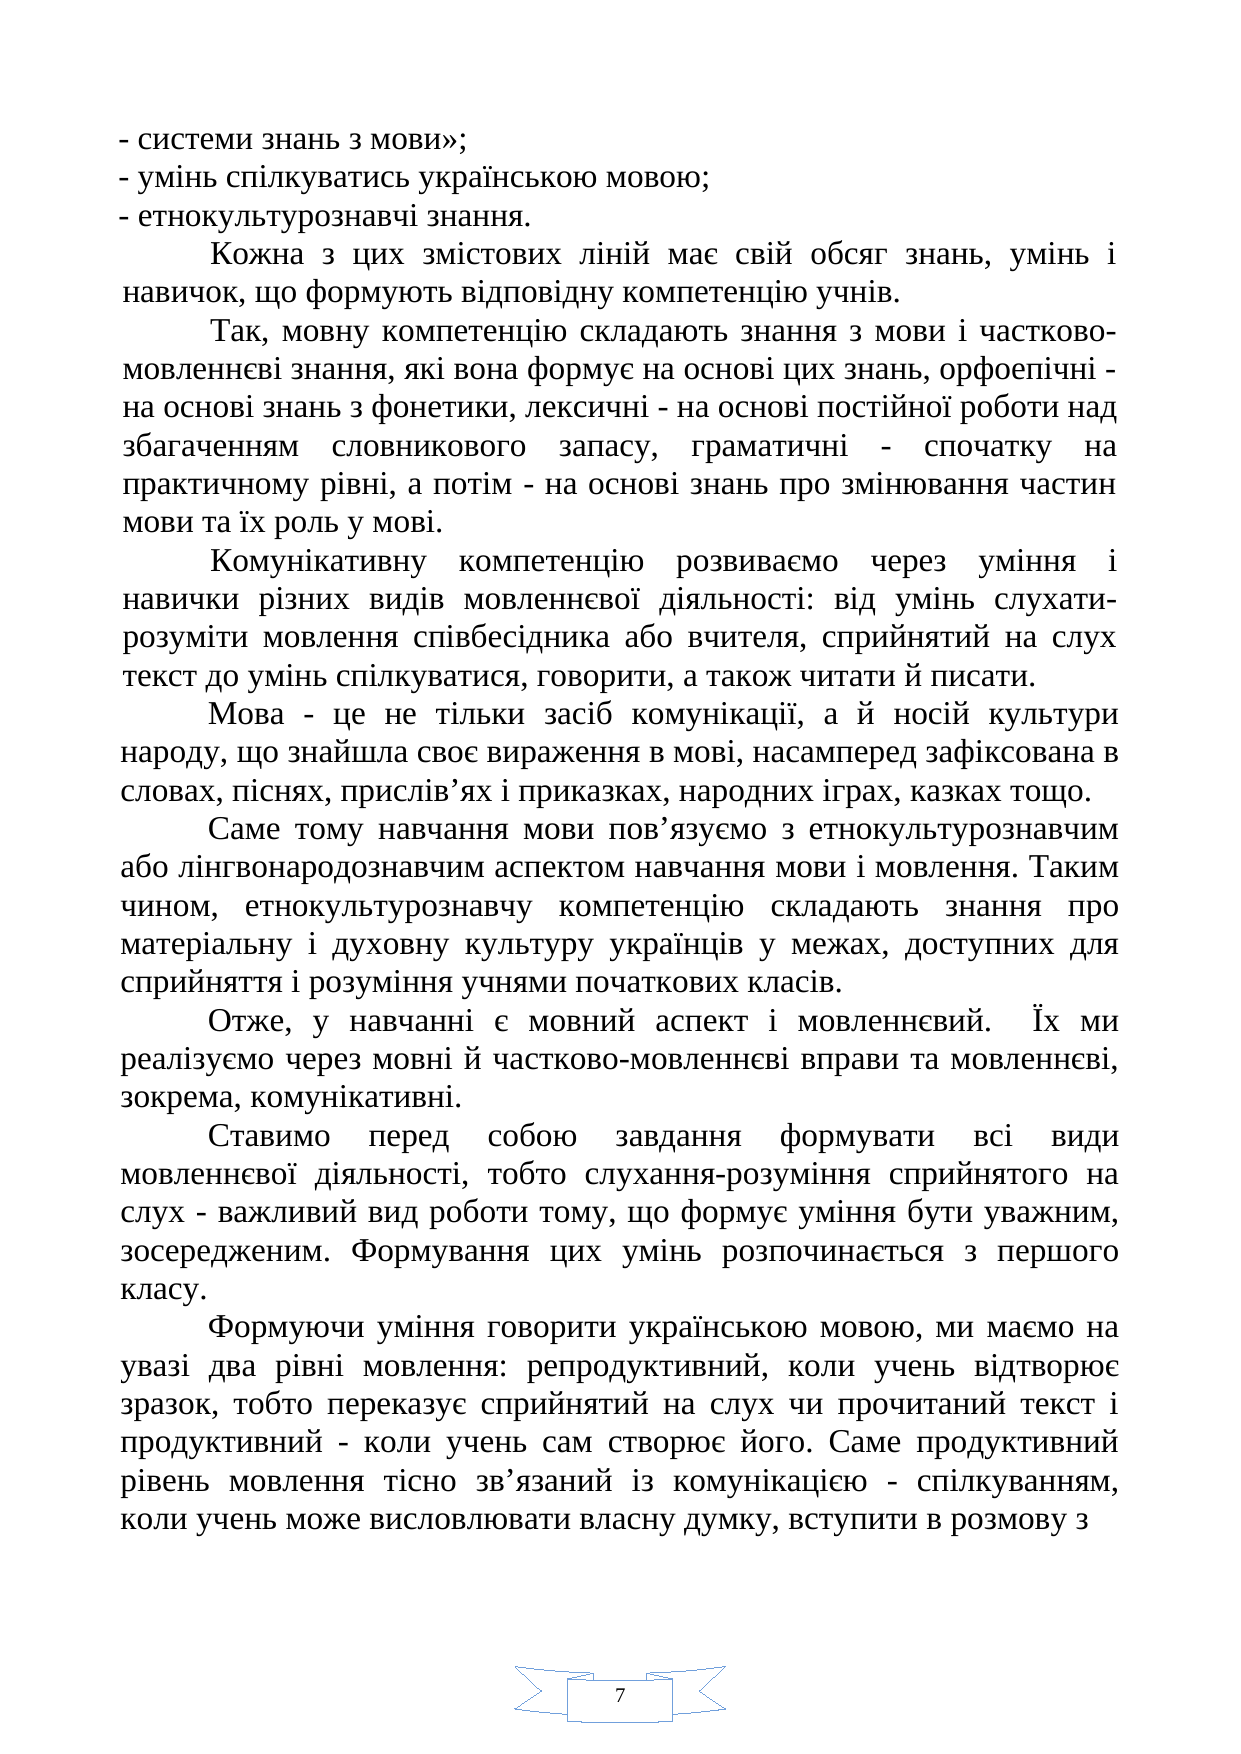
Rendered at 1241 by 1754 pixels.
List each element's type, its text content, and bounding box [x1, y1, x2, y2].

text Формуючи уміння говорити українською мовою, ми маємо на увазі два рівні мовлення: репродуктивний, коли учень відтворює зразок, тобто переказує сприйнятий на слух чи прочитаний текст і продуктивний - коли учень сам створює його. Саме продуктивний рівень мовлення тісно зв’язаний із комунікацією - спілкуванням, коли учень може висловлювати власну думку, вступити в розмову з [120, 1306, 1120, 1536]
text Кожна з цих змістових ліній має свій обсяг знань, умінь і навичок, що формують відповідну компетенцію учнів. [122, 233, 1118, 310]
text Отже, у навчанні є мовний аспект і мовленнєвий. Їх ми реалізуємо через мовні й частково-мовленнєві вправи та мовленнєві, зокрема, комунікативні. [120, 1000, 1120, 1115]
text - системи знань з мови»; [118, 118, 1118, 156]
text - умінь спілкуватись українською мовою; [118, 156, 1118, 195]
text Саме тому навчання мови пов’язуємо з етнокультурознавчим або лінгвонародознавчим аспектом навчання мови і мовлення. Таким чином, етнокультурознавчу компетенцію складають знання про матеріальну і духовну культуру українців у межах, доступних для сприйняття і розуміння учнями початкових класів. [120, 808, 1120, 1000]
text Так, мовну компетенцію складають знання з мови і частково-мовленнєві знання, які вона формує на основі цих знань, орфоепічні - на основі знань з фонетики, лексичні - на основі постійної роботи над збагаченням словникового запасу, граматичні - спочатку на практичному рівні, а потім - на основі знань про змінювання частин мови та їх роль у мові. [122, 310, 1118, 540]
text Ставимо перед собою завдання формувати всі види мовленнєвої діяльності, тобто слухання-розуміння сприйнятого на слух - важливий вид роботи тому, що формує уміння бути уважним, зосередженим. Формування цих умінь розпочинається з першого класу. [120, 1115, 1120, 1306]
text Мова - це не тільки засіб комунікації, а й носій культури народу, що знайшла своє вираження в мові, насамперед зафіксована в словах, піснях, прислів’ях і приказках, народних іграх, казках тощо. [120, 693, 1120, 808]
text Комунікативну компетенцію розвиваємо через уміння і навички різних видів мовленнєвої діяльності: від умінь слухати-розуміти мовлення співбесідника або вчителя, сприйнятий на слух текст до умінь спілкуватися, говорити, а також читати й писати. [122, 540, 1118, 693]
text - етнокультурознавчі знання. [138, 195, 1122, 233]
